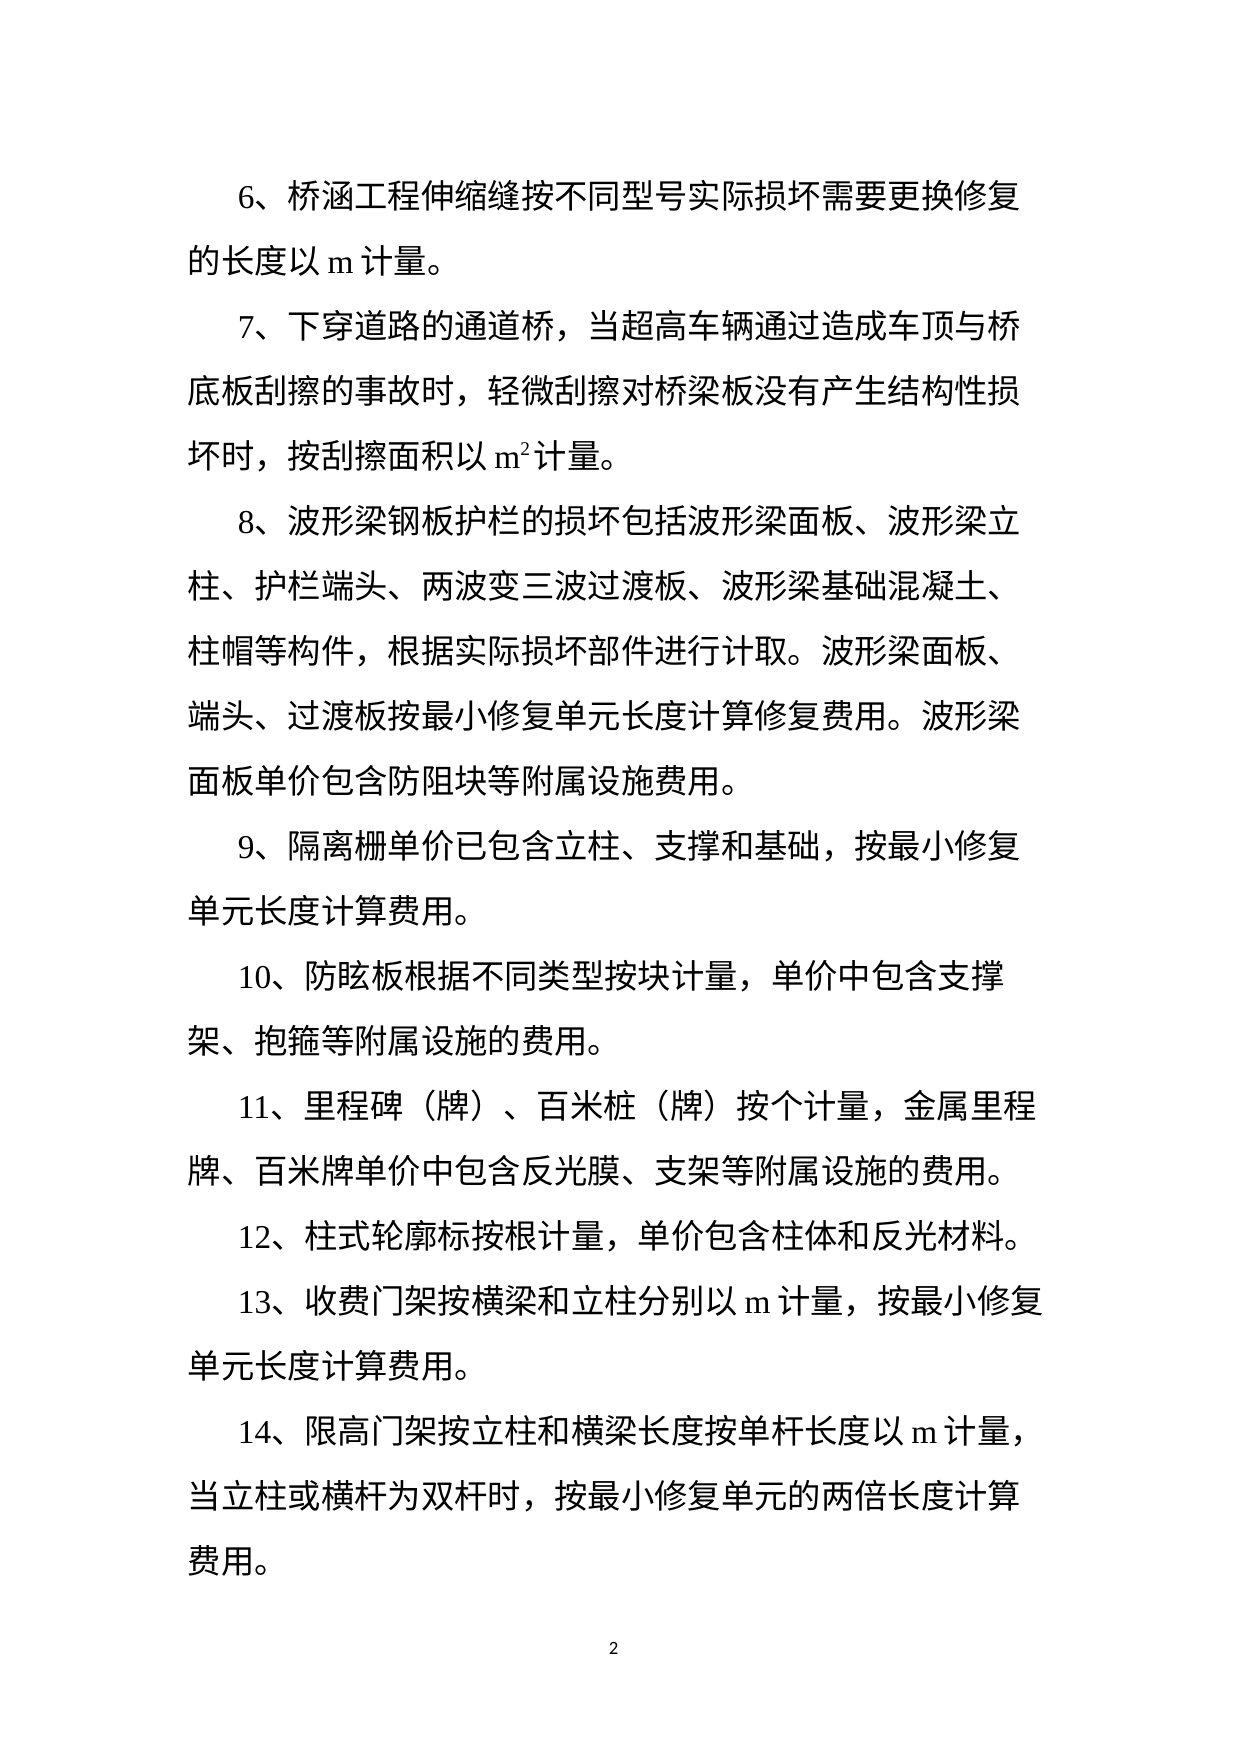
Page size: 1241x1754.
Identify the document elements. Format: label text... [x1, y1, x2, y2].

text 8、波形梁钢板护栏的损坏包括波形梁面板、波形梁立柱、护栏端头、两波变三波过渡板、波形梁基础混凝土、柱帽等构件，根据实际损坏部件进行计取。波形梁面板、端头、过渡板按最小修复单元长度计算修复费用。波形梁面板单价包含防阻块等附属设施费用。 [187, 487, 1053, 812]
text 6、桥涵工程伸缩缝按不同型号实际损坏需要更换修复的长度以m计量。 [187, 162, 1053, 292]
text 13、收费门架按横梁和立柱分别以m计量，按最小修复单元长度计算费用。 [187, 1267, 1053, 1397]
text 10、防眩板根据不同类型按块计量，单价中包含支撑架、抱箍等附属设施的费用。 [187, 942, 1053, 1072]
text 9、隔离栅单价已包含立柱、支撑和基础，按最小修复单元长度计算费用。 [187, 812, 1053, 942]
text 12、柱式轮廓标按根计量，单价包含柱体和反光材料。 [187, 1202, 1053, 1267]
text 11、里程碑（牌）、百米桩（牌）按个计量，金属里程牌、百米牌单价中包含反光膜、支架等附属设施的费用。 [187, 1072, 1053, 1202]
text 7、下穿道路的通道桥，当超高车辆通过造成车顶与桥底板刮擦的事故时，轻微刮擦对桥梁板没有产生结构性损坏时，按刮擦面积以m2计量。 [187, 292, 1053, 487]
text 14、限高门架按立柱和横梁长度按单杆长度以m计量，当立柱或横杆为双杆时，按最小修复单元的两倍长度计算费用。 [187, 1397, 1053, 1592]
